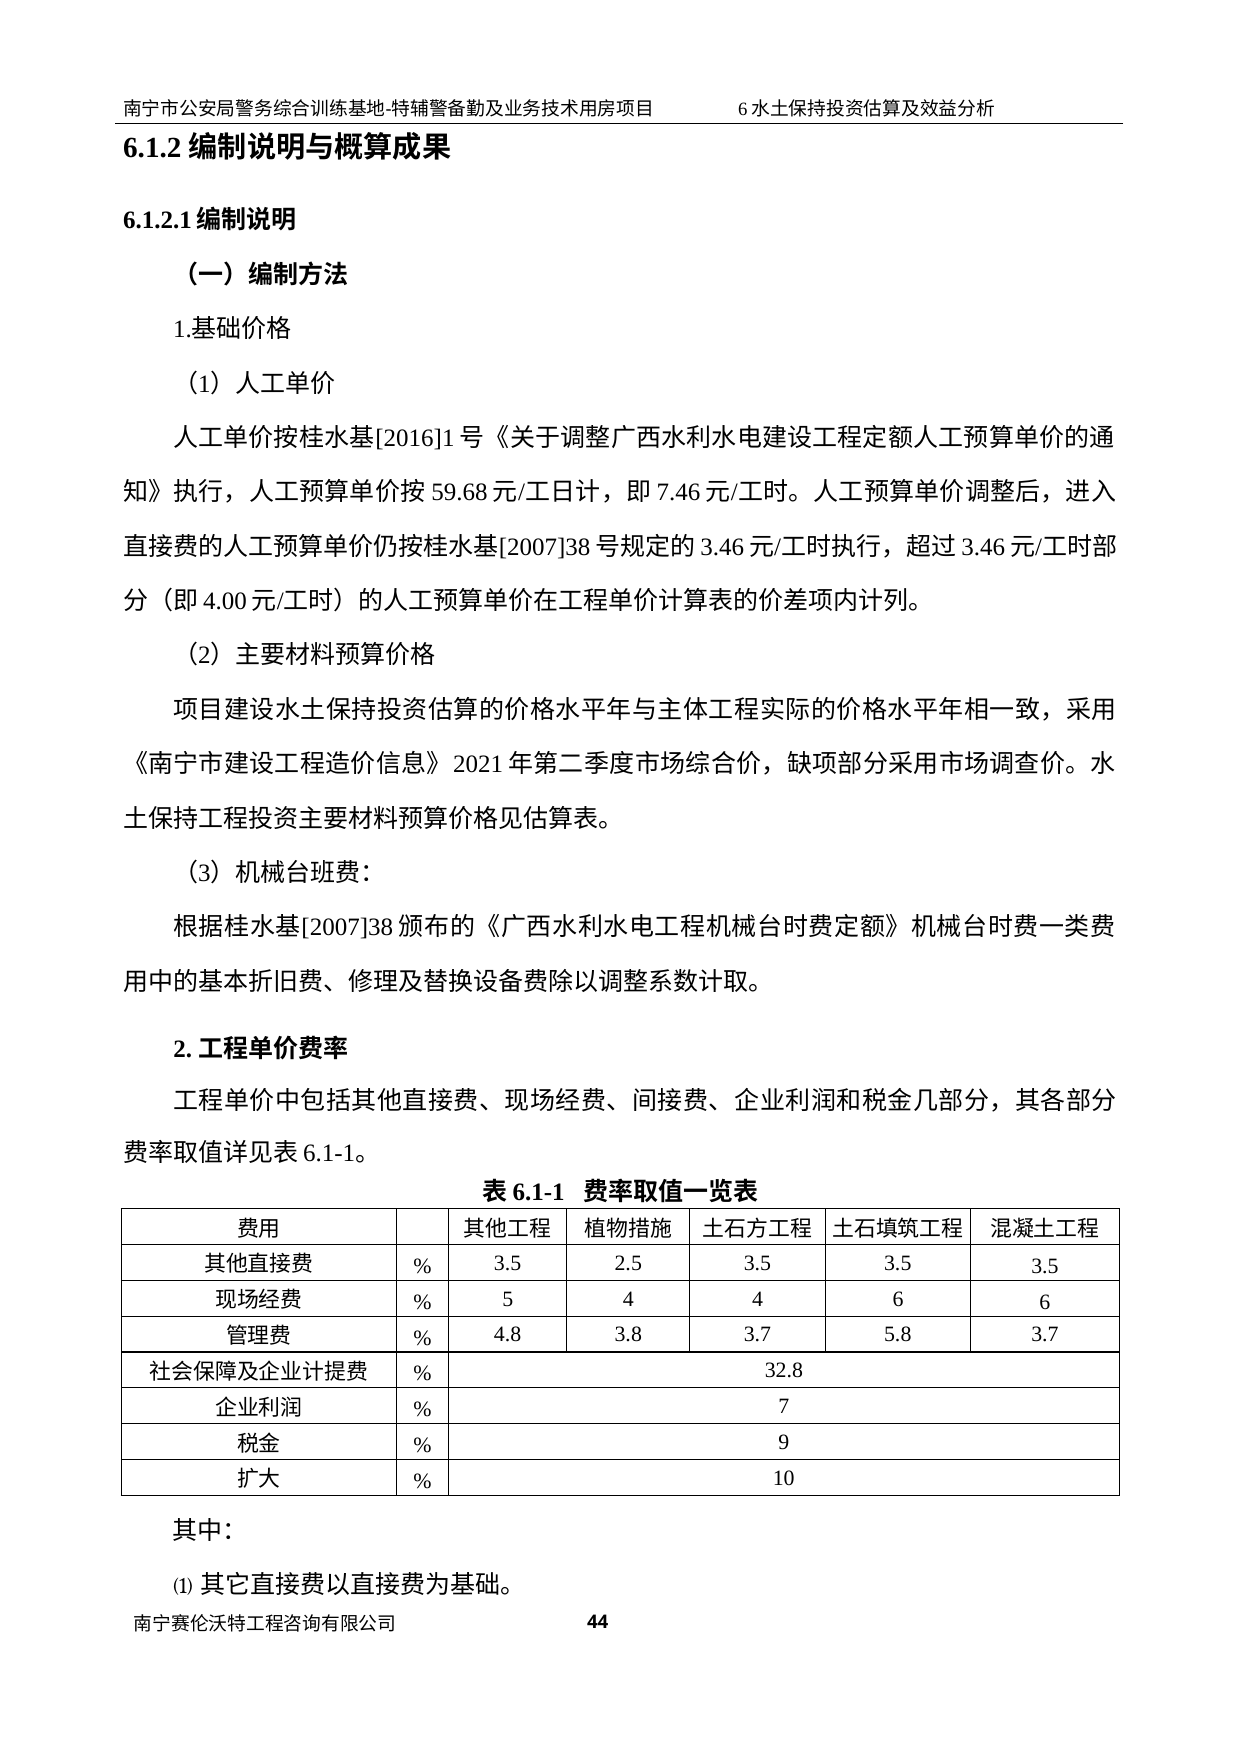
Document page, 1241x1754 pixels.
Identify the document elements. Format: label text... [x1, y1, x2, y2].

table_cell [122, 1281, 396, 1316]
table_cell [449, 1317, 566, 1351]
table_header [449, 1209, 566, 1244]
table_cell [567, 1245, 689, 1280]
text （一）编制方法 [123, 254, 1117, 291]
text 工程单价中包括其他直接费、现场经费、间接费、企业利润和税金几部分，其各部分费率取值详见表6.1-1。 [123, 1068, 1117, 1172]
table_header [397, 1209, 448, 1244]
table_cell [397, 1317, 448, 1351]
text 人工单价按桂水基[2016]1号《关于调整广西水利水电建设工程定额人工预算单价的通知》执行，人工预算单价按59.68元/工日计，即7.46元/工时。人工预算单价调整后，进入直接费的人工预算单价仍按桂水基[2007]38号规定的3.46元/工时执行，超过3.46元/工时部分（即4.00元/工时）的人工预算单价在工程单价计算表的价差项内计列。 [123, 417, 1117, 617]
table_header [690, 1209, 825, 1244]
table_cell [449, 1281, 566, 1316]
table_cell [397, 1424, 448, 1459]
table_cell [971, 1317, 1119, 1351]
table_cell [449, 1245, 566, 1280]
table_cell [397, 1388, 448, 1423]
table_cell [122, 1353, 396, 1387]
subtitle 6.1.2 编制说明与概算成果 [123, 124, 1117, 166]
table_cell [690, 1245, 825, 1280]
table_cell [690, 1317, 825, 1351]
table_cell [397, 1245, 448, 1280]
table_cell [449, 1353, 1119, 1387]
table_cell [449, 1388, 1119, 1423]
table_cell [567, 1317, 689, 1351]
text 项目建设水土保持投资估算的价格水平年与主体工程实际的价格水平年相一致，采用《南宁市建设工程造价信息》2021年第二季度市场综合价，缺项部分采用市场调查价。水土保持工程投资主要材料预算价格见估算表。 [123, 689, 1117, 834]
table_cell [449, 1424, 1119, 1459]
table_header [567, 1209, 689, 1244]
text 其中： [123, 1496, 1117, 1550]
text 2. 工程单价费率 [123, 1016, 1117, 1068]
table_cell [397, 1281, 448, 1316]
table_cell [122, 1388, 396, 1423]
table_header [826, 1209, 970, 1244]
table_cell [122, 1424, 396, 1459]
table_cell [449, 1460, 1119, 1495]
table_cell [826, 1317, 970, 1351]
text （3）机械台班费： [123, 852, 1117, 889]
text （1）人工单价 [123, 363, 1117, 399]
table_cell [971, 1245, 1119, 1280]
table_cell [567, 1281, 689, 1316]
text ⑴ 其它直接费以直接费为基础。 [123, 1550, 1117, 1604]
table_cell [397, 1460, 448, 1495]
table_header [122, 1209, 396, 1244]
subtitle 6.1.2.1编制说明 [123, 200, 1117, 236]
text 根据桂水基[2007]38颁布的《广西水利水电工程机械台时费定额》机械台时费一类费用中的基本折旧费、修理及替换设备费除以调整系数计取。 [123, 907, 1117, 997]
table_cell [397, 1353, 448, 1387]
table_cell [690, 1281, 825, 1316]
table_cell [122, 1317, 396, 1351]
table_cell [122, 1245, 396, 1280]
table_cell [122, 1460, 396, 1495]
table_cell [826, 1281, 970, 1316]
text 表6.1-1 费率取值一览表 [123, 1172, 1117, 1208]
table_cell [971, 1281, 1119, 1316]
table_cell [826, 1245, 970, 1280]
text 1.基础价格 [123, 309, 1117, 345]
text （2）主要材料预算价格 [123, 635, 1117, 671]
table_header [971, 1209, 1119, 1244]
